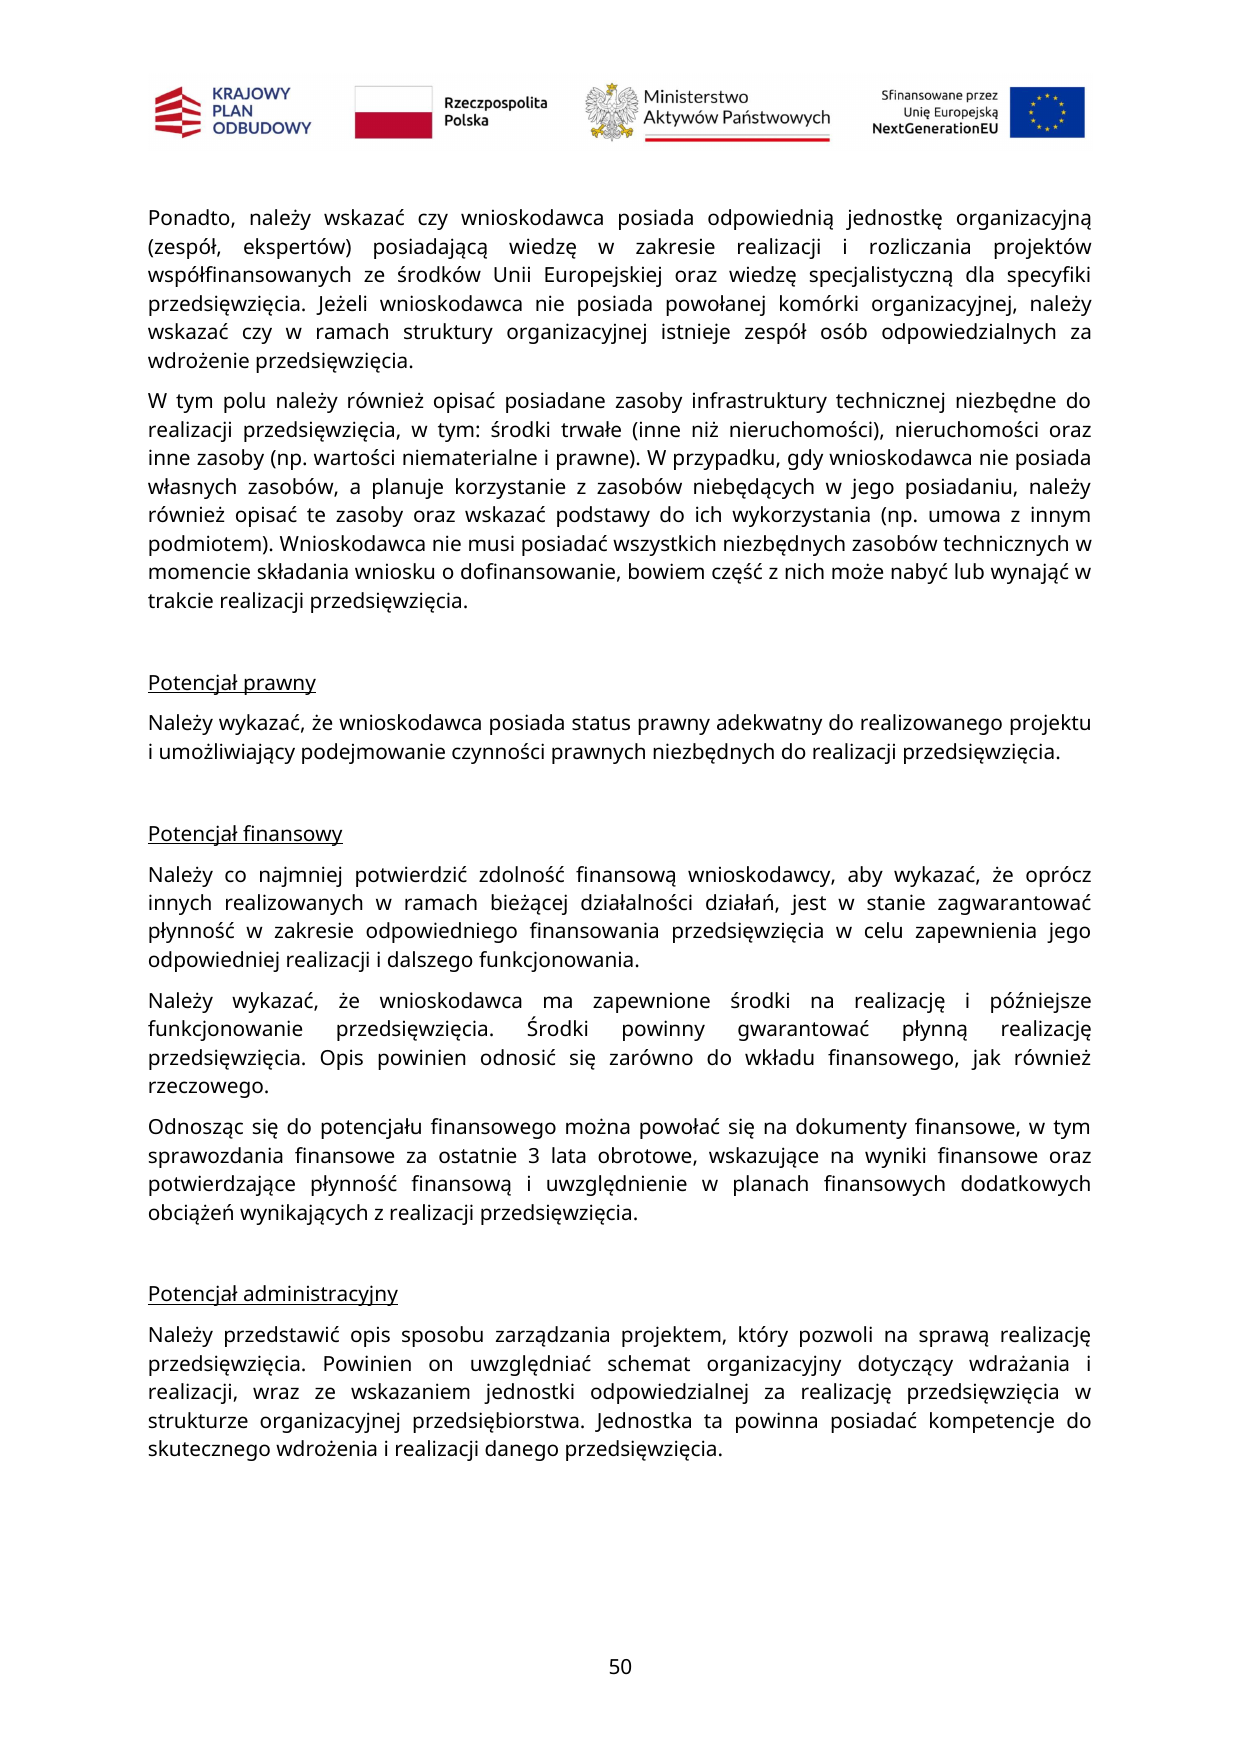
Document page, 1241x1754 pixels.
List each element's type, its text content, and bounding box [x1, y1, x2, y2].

text Należy przedstawić opis sposobu zarządzania projektem, który pozwoli na sprawą realizację przedsięwzięcia. Powinien on uwzględniać schemat organizacyjny dotyczący wdrażania i realizacji, wraz ze wskazaniem jednostki odpowiedzialnej za realizację przedsięwzięcia w strukturze organizacyjnej przedsiębiorstwa. Jednostka ta powinna posiadać kompetencje do skutecznego wdrożenia i realizacji danego przedsięwzięcia. [148, 1320, 1093, 1463]
text Odnosząc się do potencjału finansowego można powołać się na dokumenty finansowe, w tym sprawozdania finansowe za ostatnie 3 lata obrotowe, wskazujące na wyniki finansowe oraz potwierdzające płynność finansową i uwzględnienie w planach finansowych dodatkowych obciążeń wynikających z realizacji przedsięwzięcia. [148, 1112, 1093, 1226]
text Potencjał prawny [148, 668, 1093, 696]
text Należy co najmniej potwierdzić zdolność finansową wnioskodawcy, aby wykazać, że oprócz innych realizowanych w ramach bieżącej działalności działań, jest w stanie zagwarantować płynność w zakresie odpowiedniego finansowania przedsięwzięcia w celu zapewnienia jego odpowiedniej realizacji i dalszego funkcjonowania. [148, 860, 1093, 973]
text Potencjał finansowy [148, 819, 1093, 847]
picture [147, 73, 1093, 151]
text Ponadto, należy wskazać czy wnioskodawca posiada odpowiednią jednostkę organizacyjną (zespół, ekspertów) posiadającą wiedzę w zakresie realizacji i rozliczania projektów współfinansowanych ze środków Unii Europejskiej oraz wiedzę specjalistyczną dla specyfiki przedsięwzięcia. Jeżeli wnioskodawca nie posiada powołanej komórki organizacyjnej, należy wskazać czy w ramach struktury organizacyjnej istnieje zespół osób odpowiedzialnych za wdrożenie przedsięwzięcia. [148, 203, 1093, 374]
text Należy wykazać, że wnioskodawca ma zapewnione środki na realizację i późniejsze funkcjonowanie przedsięwzięcia. Środki powinny gwarantować płynną realizację przedsięwzięcia. Opis powinien odnosić się zarówno do wkładu finansowego, jak również rzeczowego. [148, 986, 1093, 1100]
text W tym polu należy również opisać posiadane zasoby infrastruktury technicznej niezbędne do realizacji przedsięwzięcia, w tym: środki trwałe (inne niż nieruchomości), nieruchomości oraz inne zasoby (np. wartości niematerialne i prawne). W przypadku, gdy wnioskodawca nie posiada własnych zasobów, a planuje korzystanie z zasobów niebędących w jego posiadaniu, należy również opisać te zasoby oraz wskazać podstawy do ich wykorzystania (np. umowa z innym podmiotem). Wnioskodawca nie musi posiadać wszystkich niezbędnych zasobów technicznych w momencie składania wniosku o dofinansowanie, bowiem część z nich może nabyć lub wynająć w trakcie realizacji przedsięwzięcia. [148, 387, 1093, 614]
text Należy wykazać, że wnioskodawca posiada status prawny adekwatny do realizowanego projektu i umożliwiający podejmowanie czynności prawnych niezbędnych do realizacji przedsięwzięcia. [148, 708, 1093, 765]
text Potencjał administracyjny [148, 1279, 1093, 1308]
